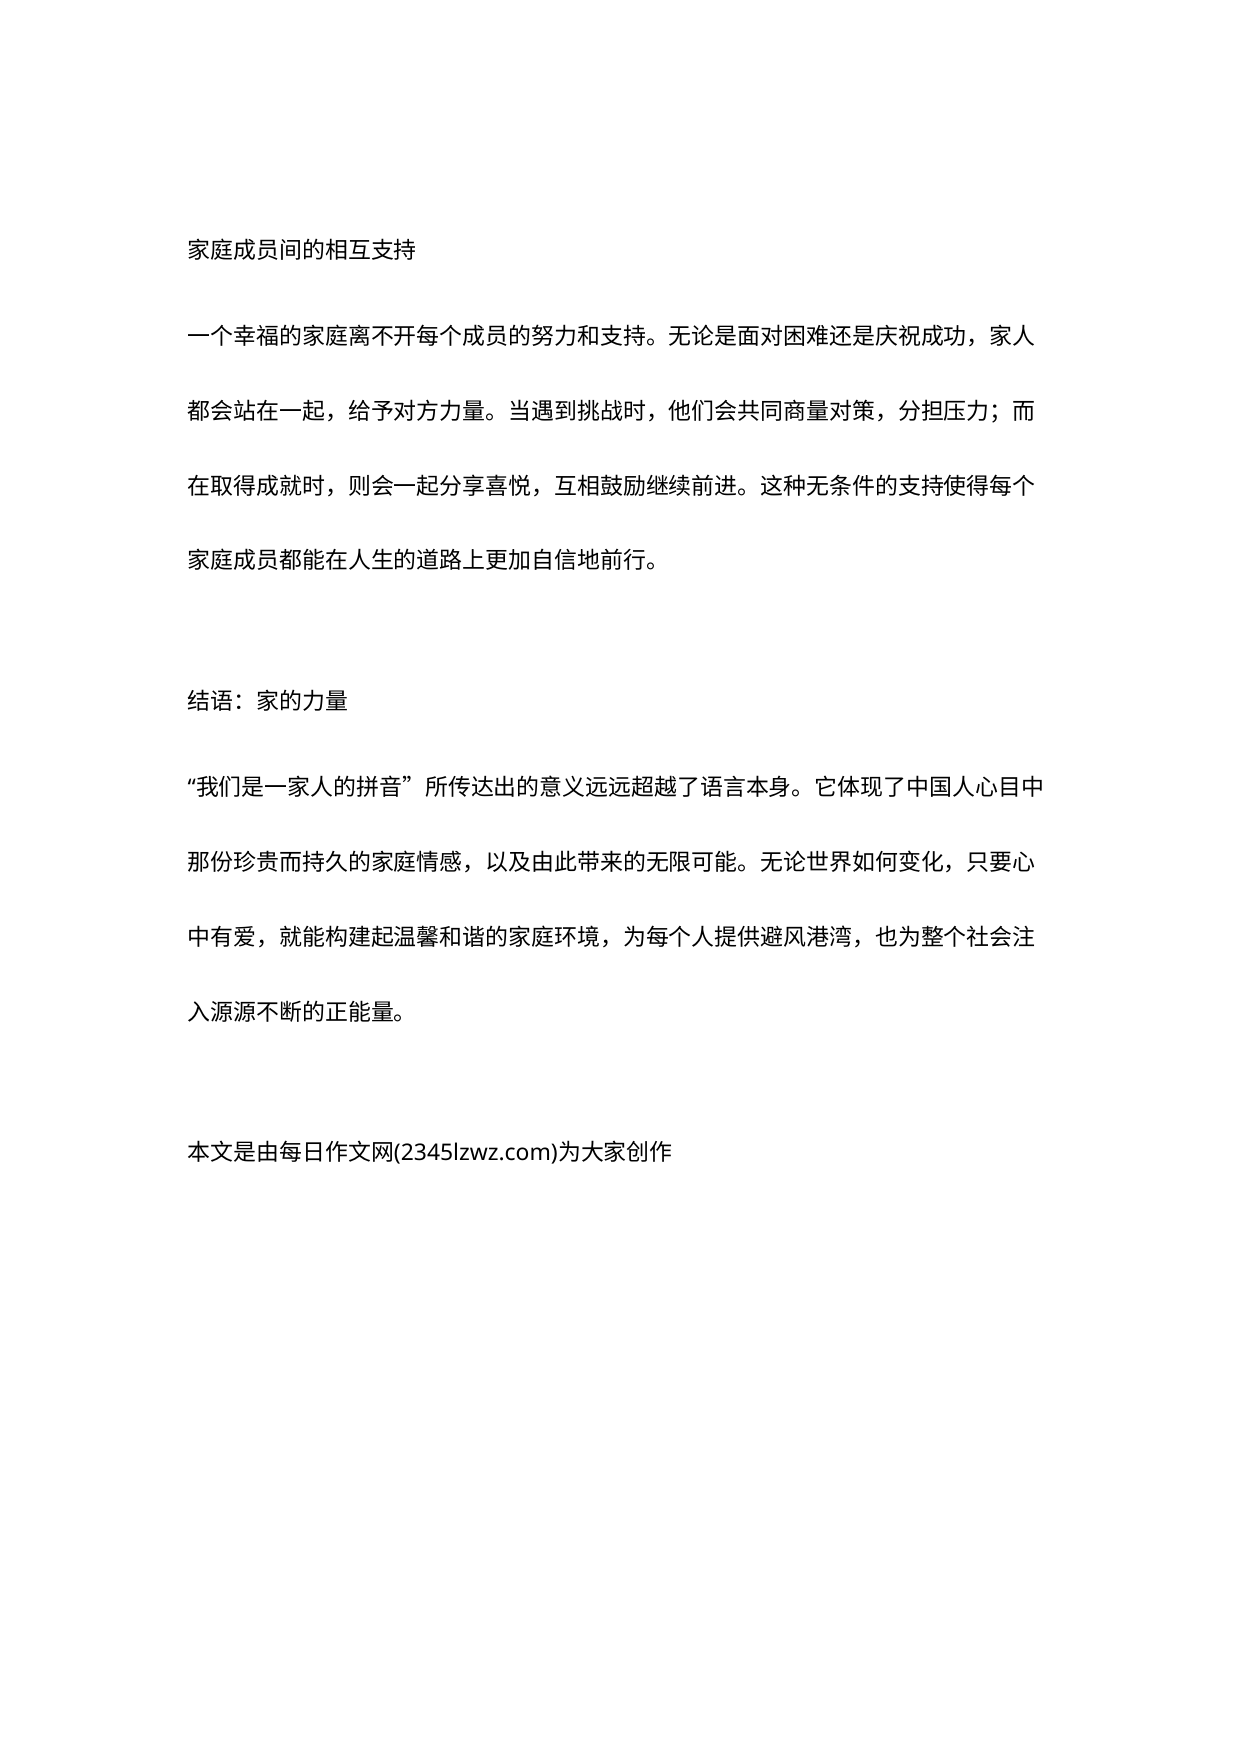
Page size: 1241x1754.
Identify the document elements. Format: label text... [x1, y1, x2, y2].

text 家庭成员间的相互支持 [187, 216, 1053, 281]
text 一个幸福的家庭离不开每个成员的努力和支持。无论是面对困难还是庆祝成功，家人都会站在一起，给予对方力量。当遇到挑战时，他们会共同商量对策，分担压力；而在取得成就时，则会一起分享喜悦，互相鼓励继续前进。这种无条件的支持使得每个家庭成员都能在人生的道路上更加自信地前行。 [187, 302, 1053, 591]
text 本文是由每日作文网(2345lzwz.com)为大家创作 [187, 1118, 1053, 1183]
text “我们是一家人的拼音”所传达出的意义远远超越了语言本身。它体现了中国人心目中那份珍贵而持久的家庭情感，以及由此带来的无限可能。无论世界如何变化，只要心中有爱，就能构建起温馨和谐的家庭环境，为每个人提供避风港湾，也为整个社会注入源源不断的正能量。 [187, 753, 1053, 1042]
text 结语：家的力量 [187, 667, 1053, 732]
